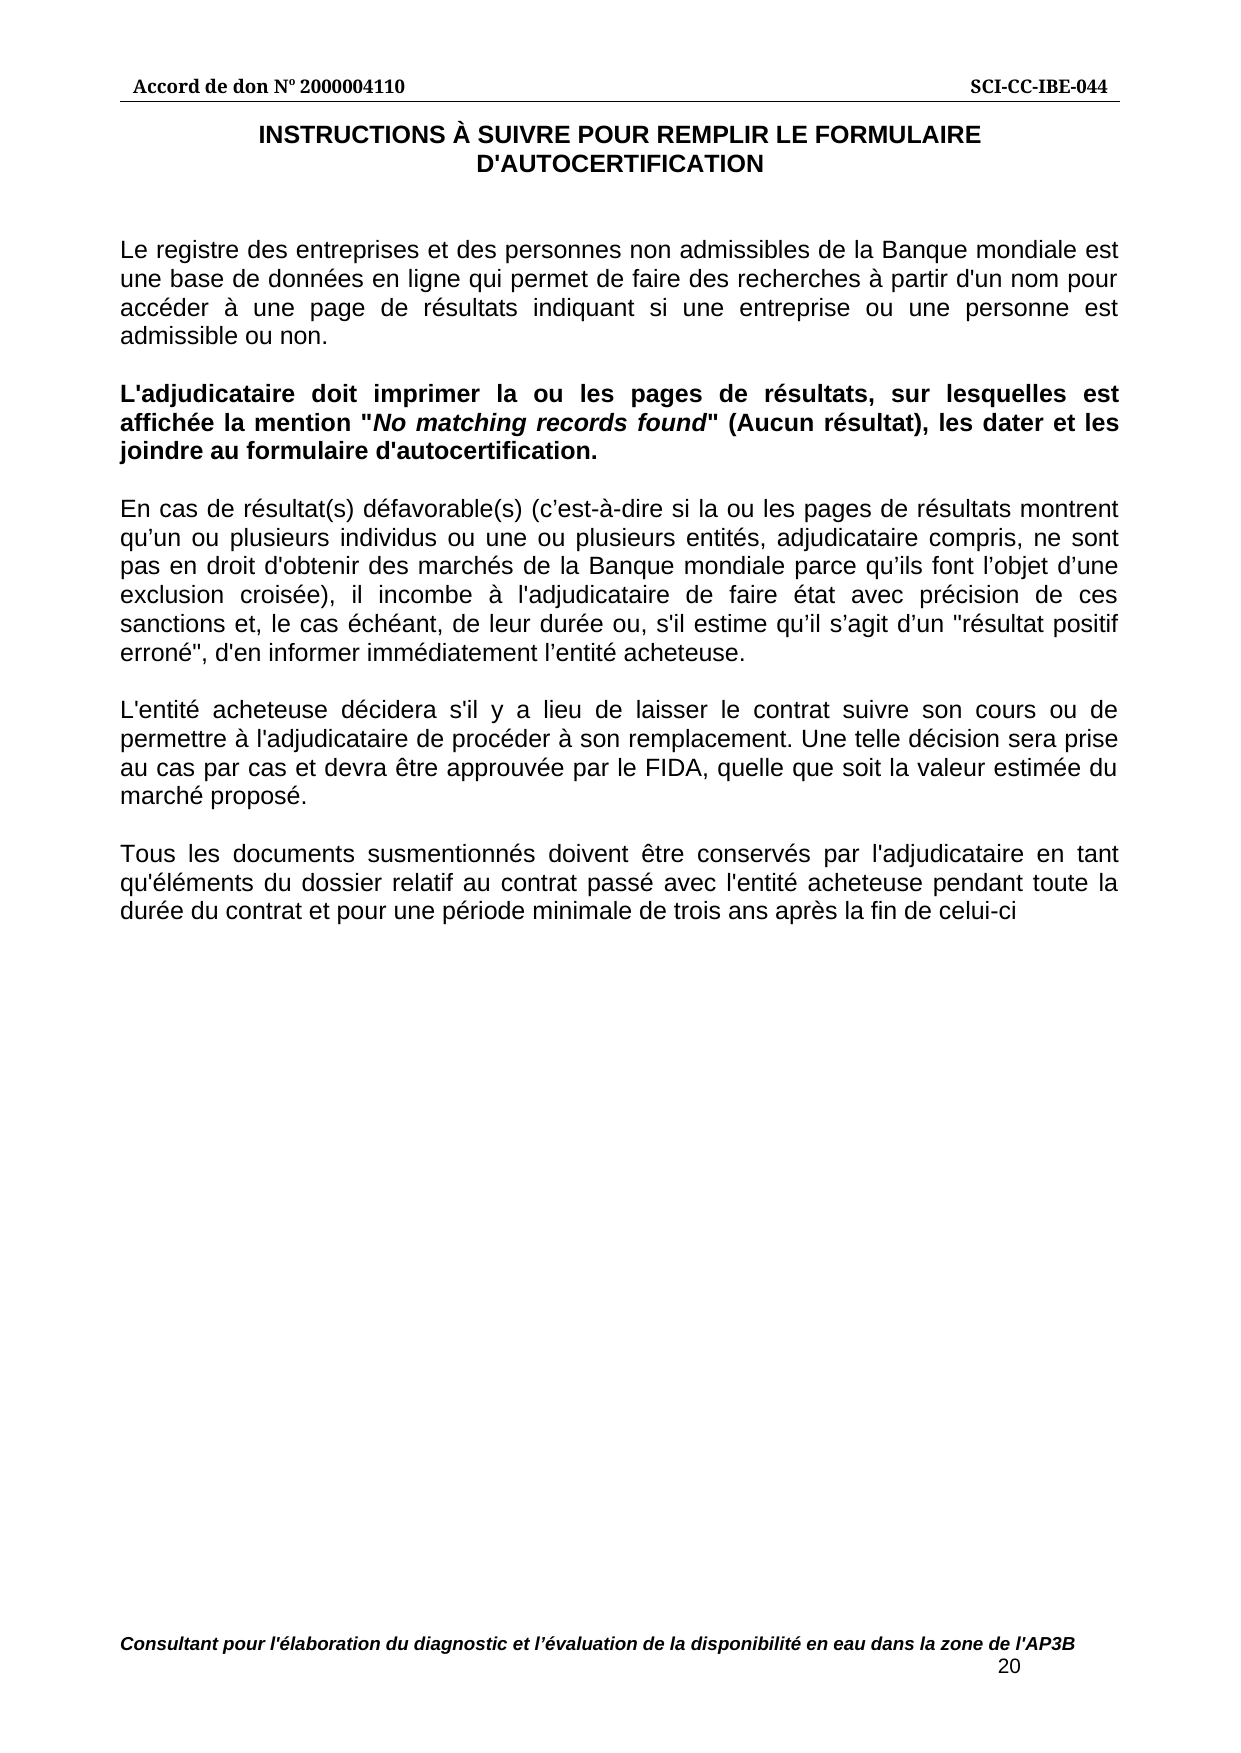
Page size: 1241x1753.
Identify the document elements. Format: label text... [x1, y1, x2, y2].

text En cas de résultat(s) défavorable(s) (c’est-à-dire si la ou les pages de résultats montrent qu’un ou plusieurs individus ou une ou plusieurs entités, adjudicataire compris, ne sont pas en droit d'obtenir des marchés de la Banque mondiale parce qu’ils font l’objet d’une exclusion croisée), il incombe à l'adjudicataire de faire état avec précision de ces sanctions et, le cas échéant, de leur durée ou, s'il estime qu’il s’agit d’un "résultat positif erroné", d'en informer immédiatement l’entité acheteuse. [120, 494, 1120, 666]
text L'adjudicataire doit imprimer la ou les pages de résultats, sur lesquelles est affichée la mention "No matching records found" (Aucun résultat), les dater et les joindre au formulaire d'autocertification. [120, 379, 1120, 465]
text Le registre des entreprises et des personnes non admissibles de la Banque mondiale est une base de données en ligne qui permet de faire des recherches à partir d'un nom pour accéder à une page de résultats indiquant si une entreprise ou une personne est admissible ou non. [120, 235, 1120, 350]
text Tous les documents susmentionnés doivent être conservés par l'adjudicataire en tant qu'éléments du dossier relatif au contrat passé avec l'entité acheteuse pendant toute la durée du contrat et pour une période minimale de trois ans après la fin de celui-ci [120, 839, 1120, 925]
text INSTRUCTIONS À SUIVRE POUR REMPLIR LE FORMULAIRE D'AUTOCERTIFICATION [120, 120, 1120, 177]
text L'entité acheteuse décidera s'il y a lieu de laisser le contrat suivre son cours ou de permettre à l'adjudicataire de procéder à son remplacement. Une telle décision sera prise au cas par cas et devra être approuvée par le FIDA, quelle que soit la valeur estimée du marché proposé. [120, 695, 1120, 810]
